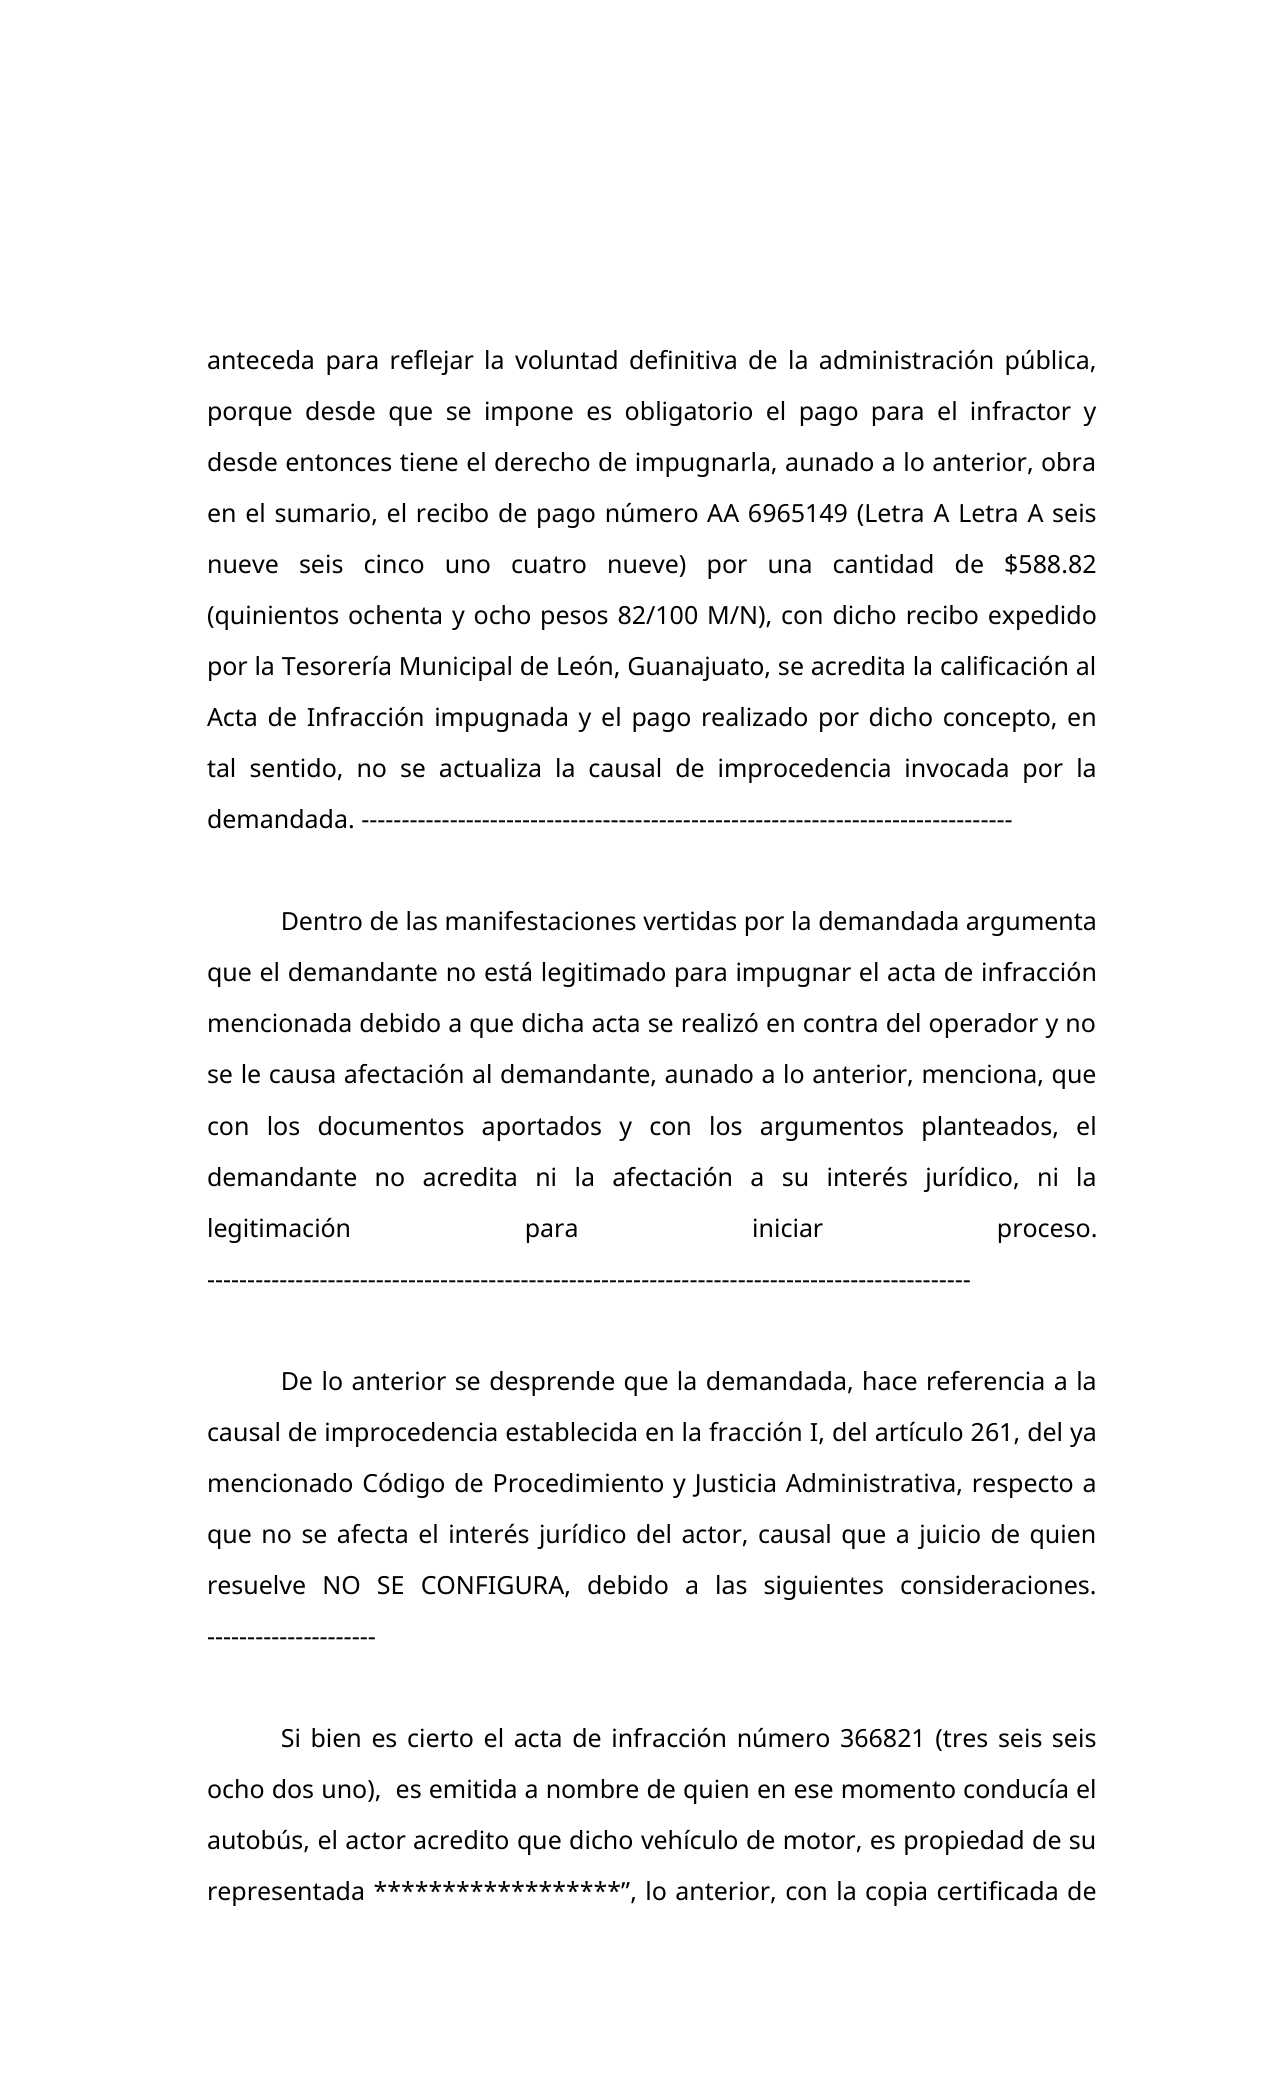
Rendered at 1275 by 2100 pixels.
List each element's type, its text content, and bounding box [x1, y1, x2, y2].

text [207, 1721, 1098, 1908]
text De lo anterior se desprende que la demandada, hace referencia a la causal de improcedencia establecida en la fracción I, del artículo 261, del ya mencionado Código de Procedimiento y Justicia Administrativa, respecto a que no se afecta el interés jurídico del actor, causal que a juicio de quien resuelve NO SE CONFIGURA, debido a las siguientes consideraciones. --------------------- [207, 1363, 1098, 1653]
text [207, 343, 1098, 836]
text Dentro de las manifestaciones vertidas por la demandada argumenta que el demandante no está legitimado para impugnar el acta de infracción mencionada debido a que dicha acta se realizó en contra del operador y no se le causa afectación al demandante, aunado a lo anterior, menciona, que con los documentos aportados y con los argumentos planteados, el demandante no acredita ni la afectación a su interés jurídico, ni la legitimación para iniciar proceso. ----------------------------------------------------------------------------------------------- [207, 904, 1098, 1295]
